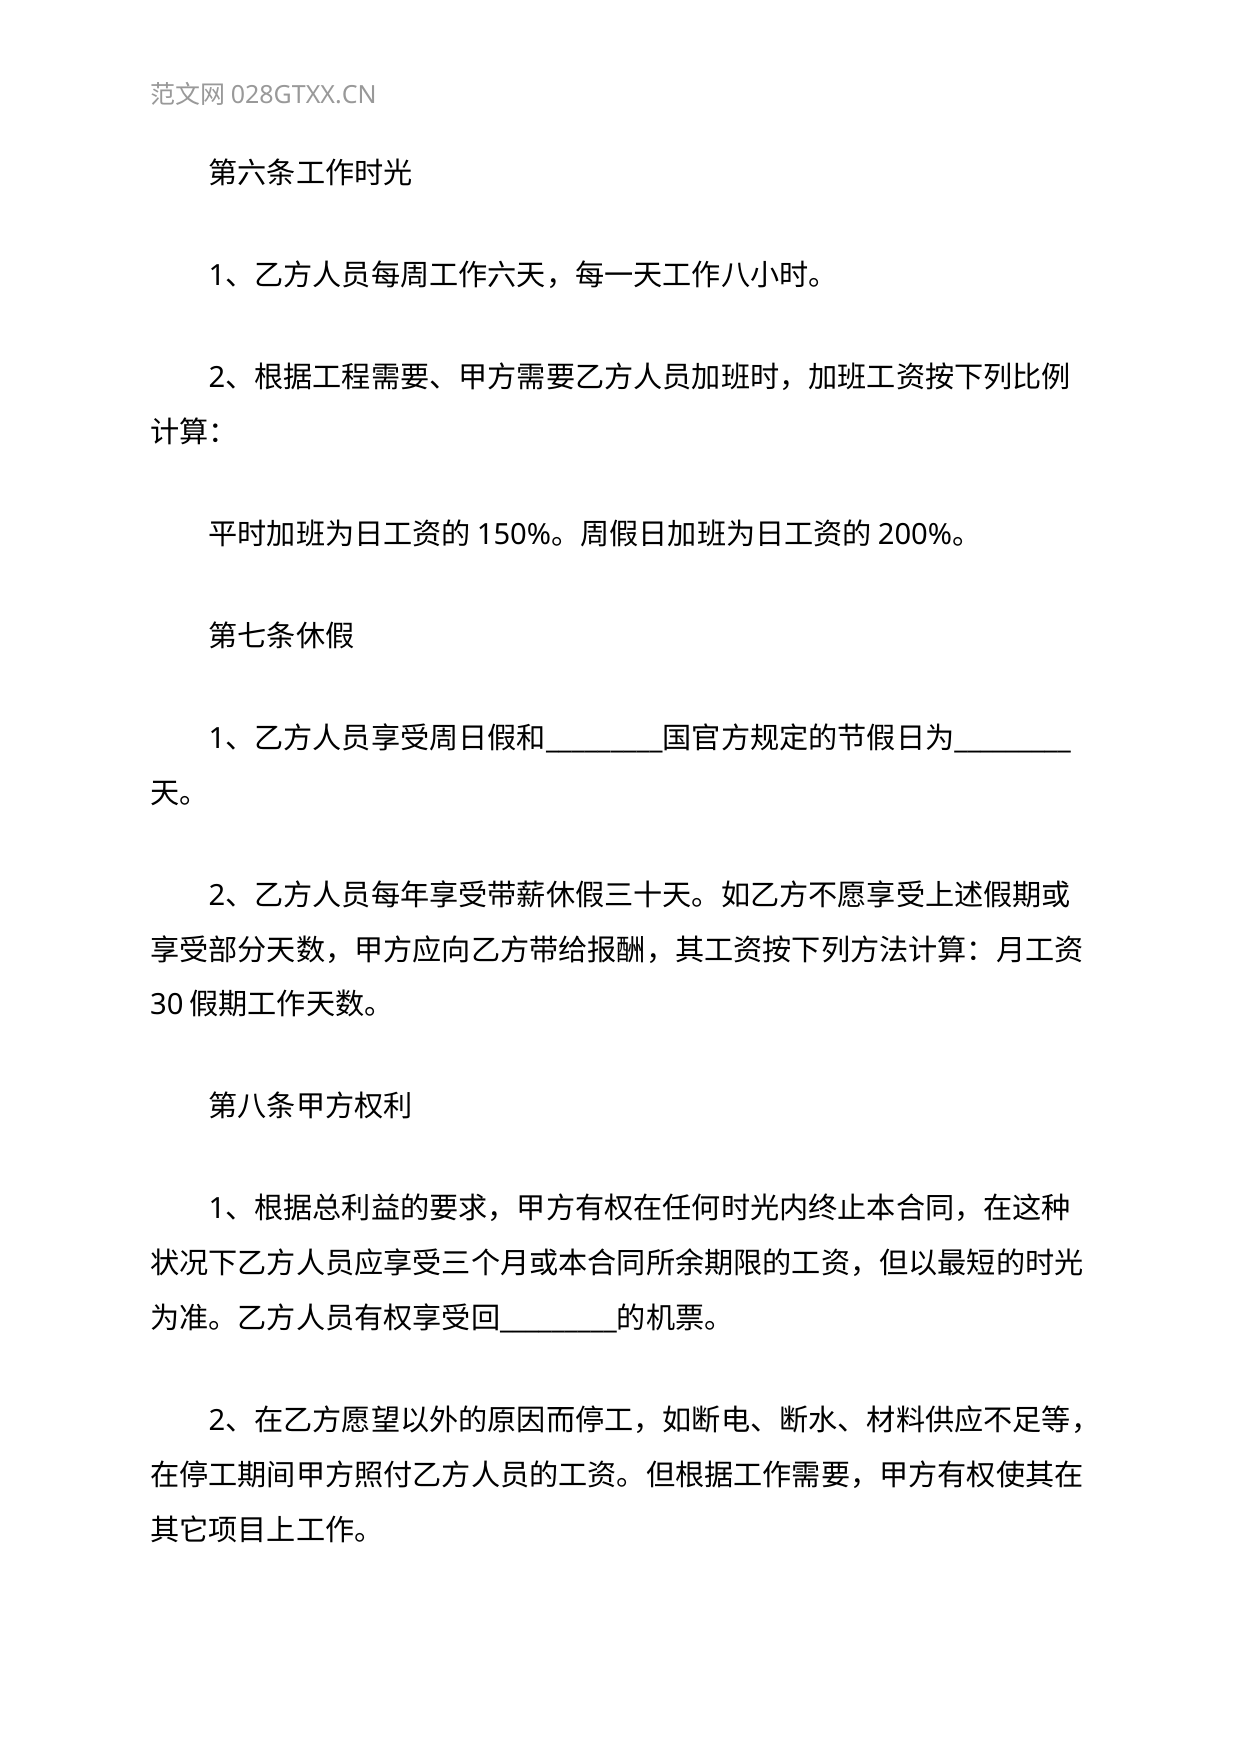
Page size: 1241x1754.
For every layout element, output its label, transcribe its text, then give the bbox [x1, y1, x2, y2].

text 第八条甲方权利 [150, 1083, 1090, 1125]
text 2、乙方人员每年享受带薪休假三十天。如乙方不愿享受上述假期或享受部分天数，甲方应向乙方带给报酬，其工资按下列方法计算：月工资30假期工作天数。 [150, 871, 1090, 1023]
text 第七条休假 [150, 612, 1090, 655]
text 2、在乙方愿望以外的原因而停工，如断电、断水、材料供应不足等，在停工期间甲方照付乙方人员的工资。但根据工作需要，甲方有权使其在其它项目上工作。 [150, 1397, 1090, 1549]
text 1、乙方人员每周工作六天，每一天工作八小时。 [150, 252, 1090, 294]
text 2、根据工程需要、甲方需要乙方人员加班时，加班工资按下列比例计算： [150, 354, 1090, 451]
text 1、乙方人员享受周日假和_________国官方规定的节假日为_________天。 [150, 714, 1090, 812]
text 1、根据总利益的要求，甲方有权在任何时光内终止本合同，在这种状况下乙方人员应享受三个月或本合同所余期限的工资，但以最短的时光为准。乙方人员有权享受回_________的机票。 [150, 1185, 1090, 1337]
text 第六条工作时光 [150, 150, 1090, 192]
text 平时加班为日工资的150%。周假日加班为日工资的200%。 [150, 511, 1090, 553]
